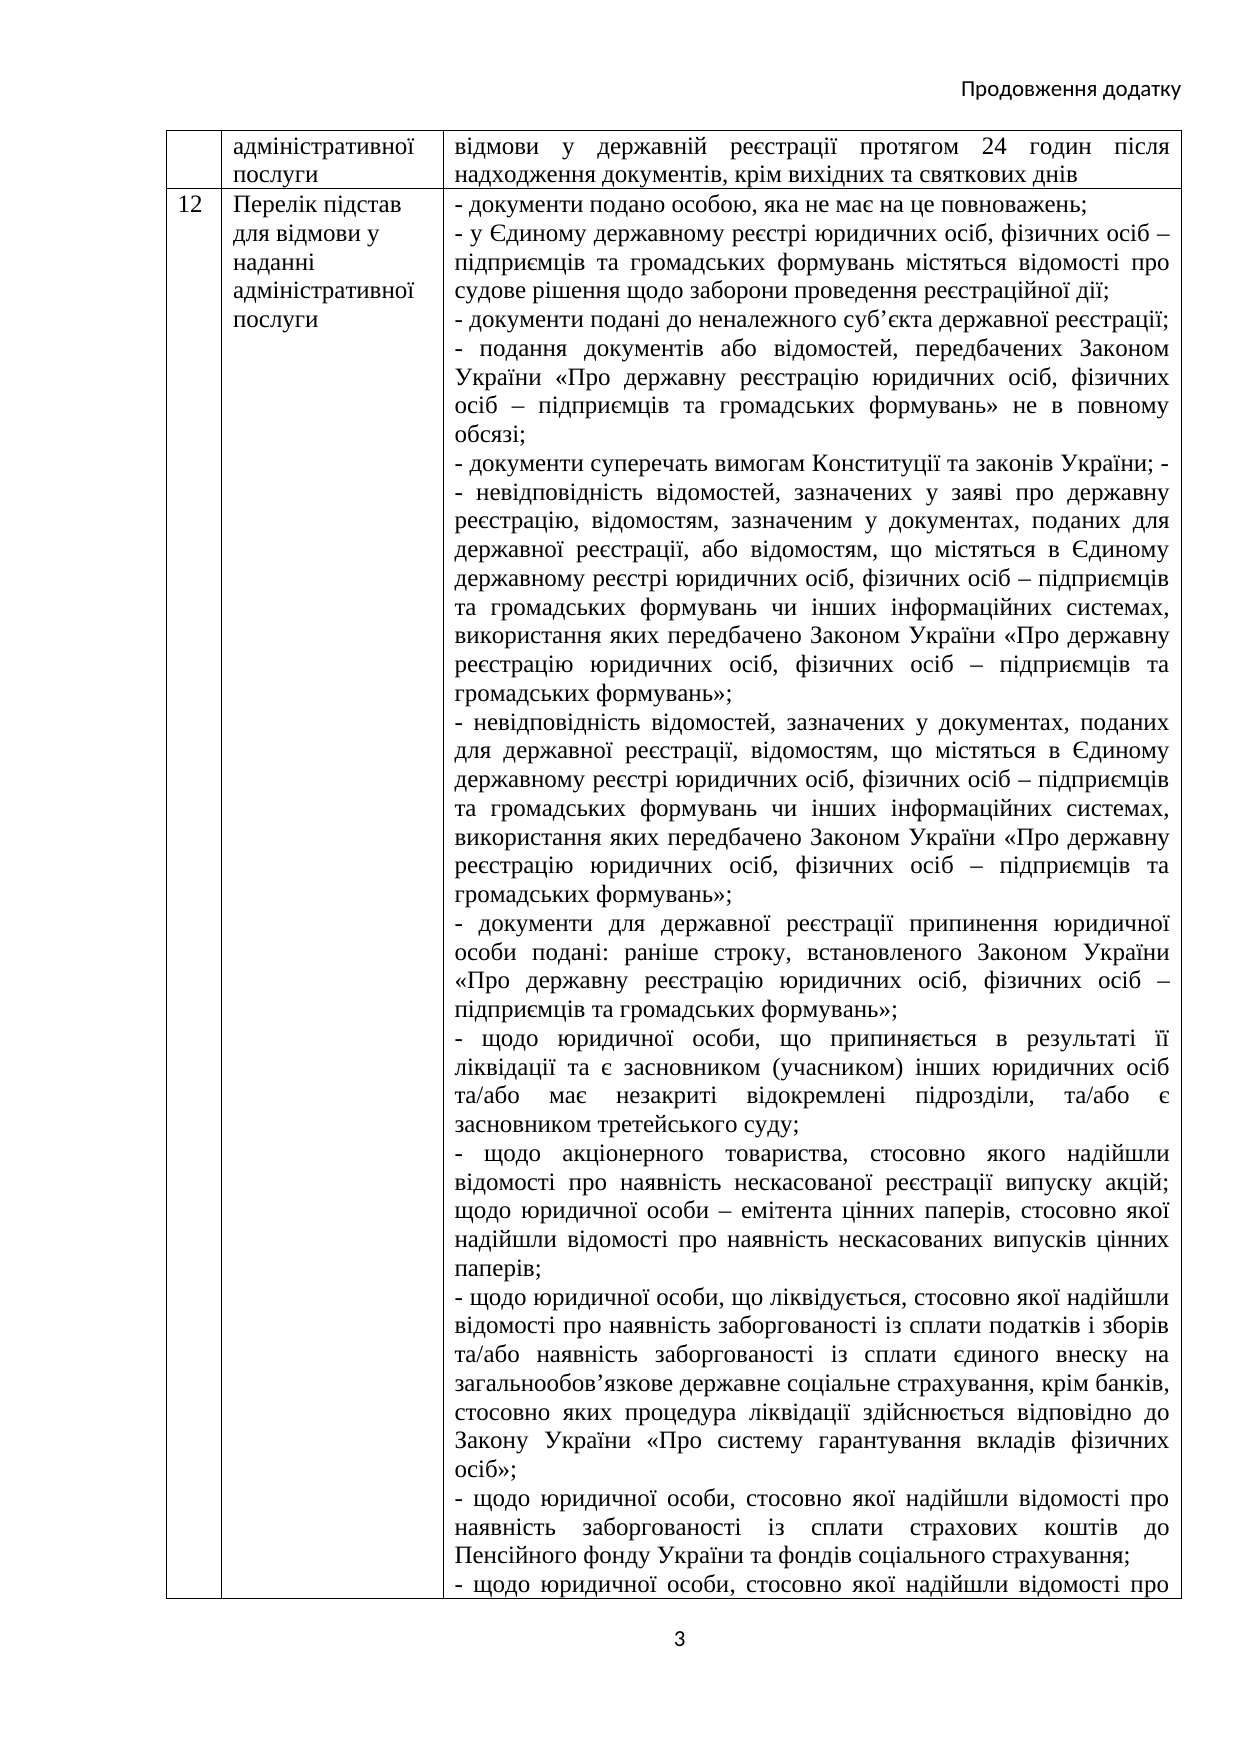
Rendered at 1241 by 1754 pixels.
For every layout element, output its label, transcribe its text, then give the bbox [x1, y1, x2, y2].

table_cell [444, 131, 1181, 188]
table_cell 12 [167, 189, 221, 1598]
table_cell 11 [167, 131, 221, 188]
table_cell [222, 131, 443, 188]
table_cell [222, 189, 443, 1598]
